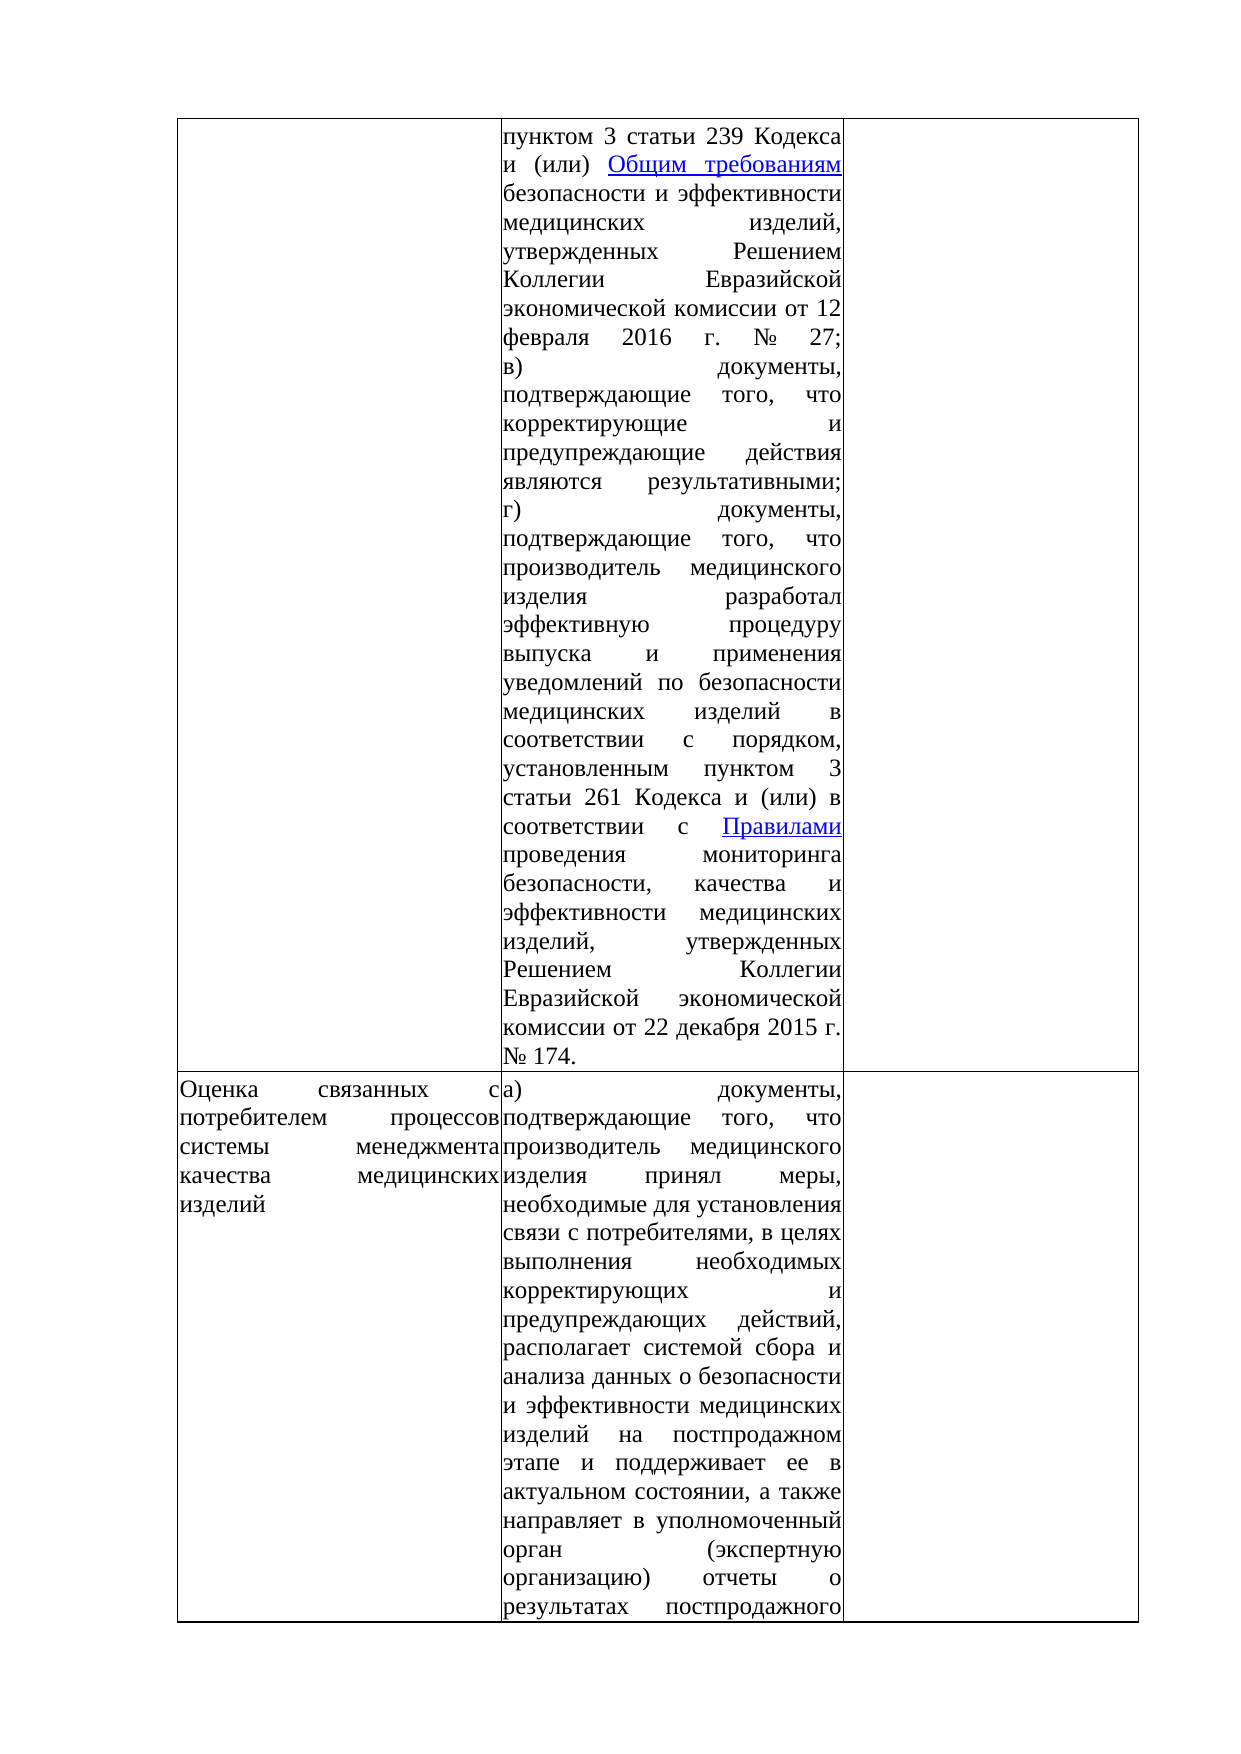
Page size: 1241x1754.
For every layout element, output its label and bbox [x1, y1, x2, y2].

table_cell [844, 1072, 1138, 1621]
table_cell [844, 119, 1138, 1071]
table_cell [502, 1072, 843, 1621]
table_cell [502, 119, 843, 1071]
table_cell [178, 1072, 501, 1621]
table_cell [178, 119, 501, 1071]
